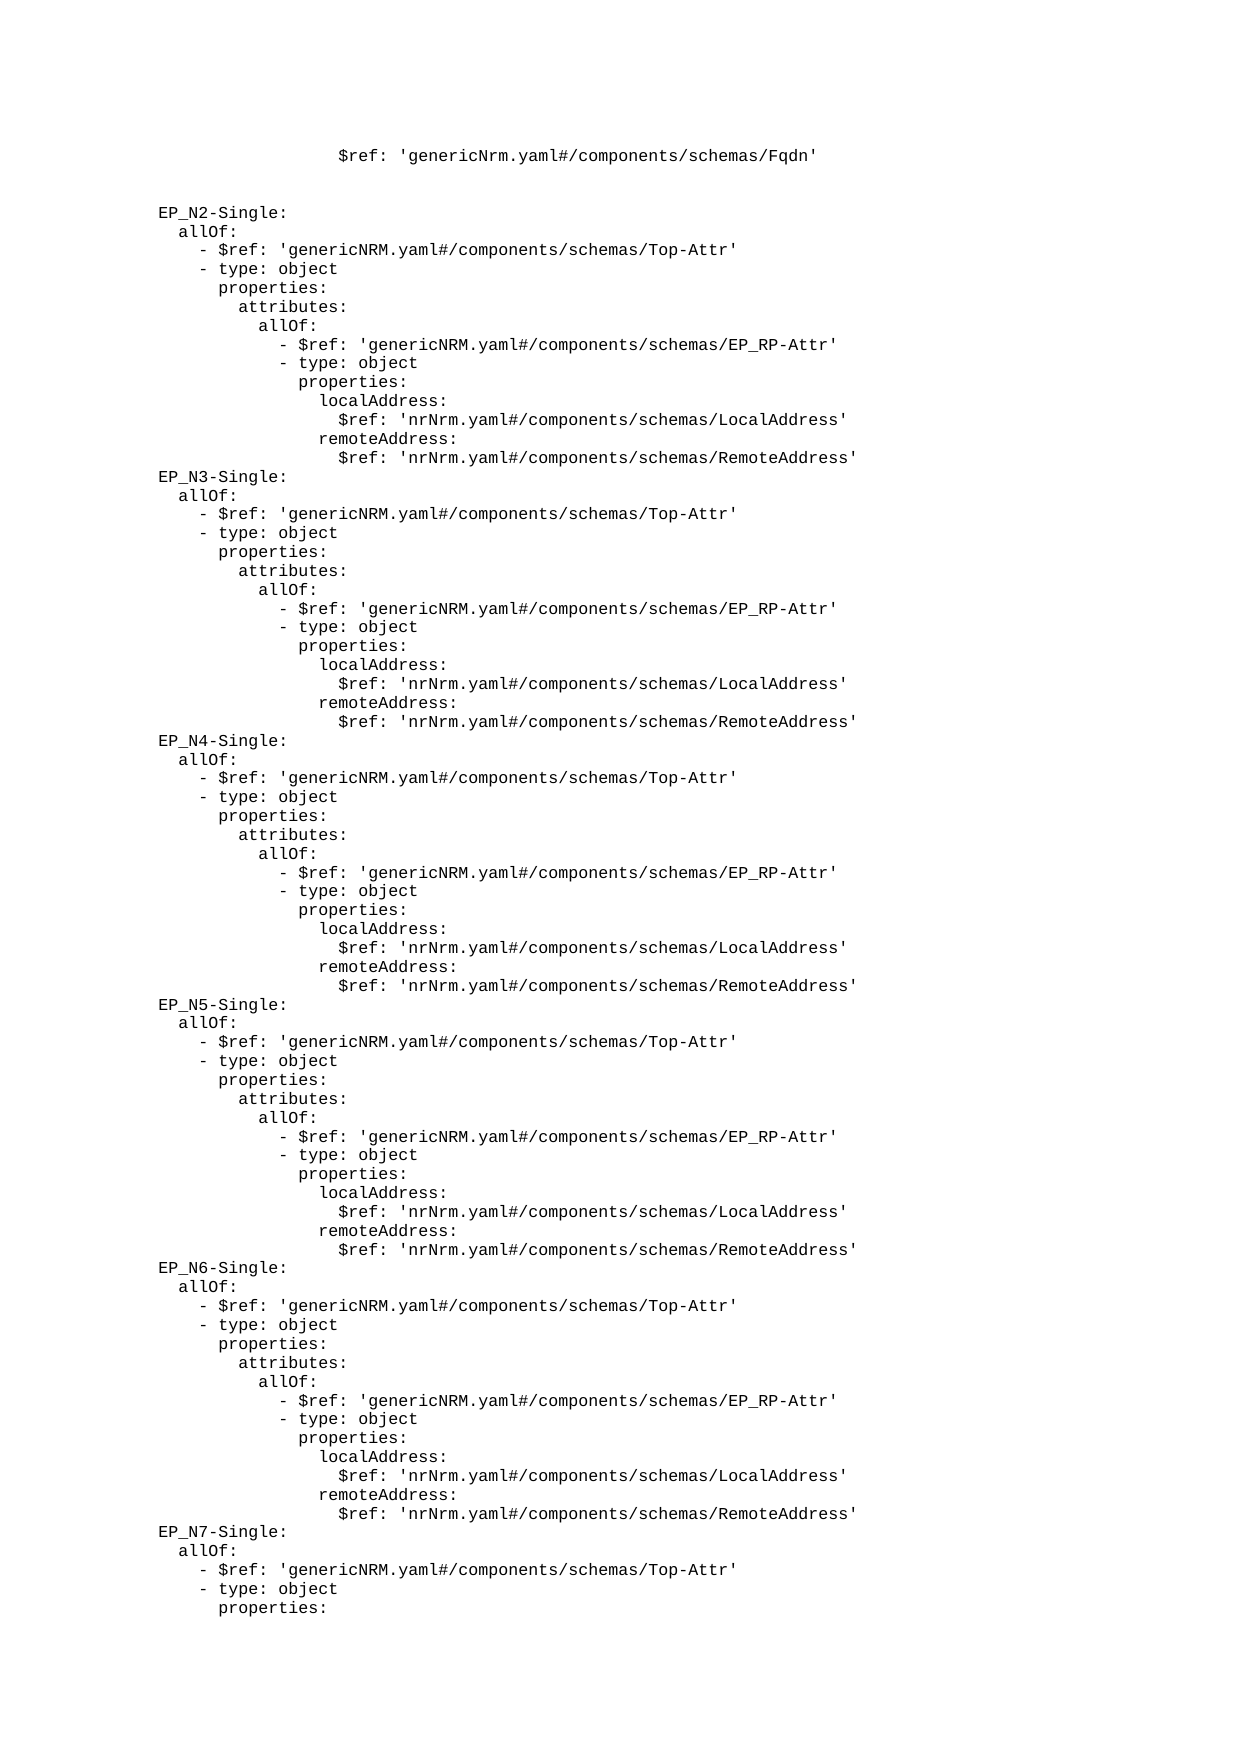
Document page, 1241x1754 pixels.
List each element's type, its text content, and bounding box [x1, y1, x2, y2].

text properties: [118, 280, 1122, 298]
text - $ref: 'genericNRM.yaml#/components/schemas/Top-Attr' [118, 242, 1122, 261]
text properties: [118, 1072, 1122, 1090]
text remoteAddress: [118, 694, 1122, 713]
text allOf: [118, 845, 1122, 864]
text $ref: 'nrNrm.yaml#/components/schemas/RemoteAddress' [118, 977, 1122, 996]
text $ref: 'nrNrm.yaml#/components/schemas/RemoteAddress' [118, 713, 1122, 732]
text allOf: [118, 1373, 1122, 1392]
text $ref: 'nrNrm.yaml#/components/schemas/RemoteAddress' [118, 1505, 1122, 1524]
text localAddress: [118, 1185, 1122, 1203]
text localAddress: [118, 1449, 1122, 1467]
text EP_N7-Single: [118, 1524, 1122, 1543]
text - type: object [118, 1053, 1122, 1072]
text - type: object [118, 789, 1122, 808]
text properties: [118, 1430, 1122, 1449]
text allOf: [118, 223, 1122, 242]
text - $ref: 'genericNRM.yaml#/components/schemas/Top-Attr' [118, 506, 1122, 525]
text properties: [118, 638, 1122, 657]
text EP_N2-Single: [118, 204, 1122, 223]
text - $ref: 'genericNRM.yaml#/components/schemas/EP_RP-Attr' [118, 336, 1122, 355]
text allOf: [118, 751, 1122, 770]
text - type: object [118, 1411, 1122, 1430]
text attributes: [118, 826, 1122, 845]
text properties: [118, 374, 1122, 393]
text $ref: 'nrNrm.yaml#/components/schemas/LocalAddress' [118, 939, 1122, 958]
text - $ref: 'genericNRM.yaml#/components/schemas/Top-Attr' [118, 1034, 1122, 1053]
text - type: object [118, 525, 1122, 544]
text EP_N5-Single: [118, 996, 1122, 1015]
text - $ref: 'genericNRM.yaml#/components/schemas/Top-Attr' [118, 1298, 1122, 1317]
text - type: object [118, 1147, 1122, 1166]
text properties: [118, 1599, 1122, 1618]
text properties: [118, 808, 1122, 826]
text - $ref: 'genericNRM.yaml#/components/schemas/Top-Attr' [118, 770, 1122, 789]
text allOf: [118, 1543, 1122, 1562]
text remoteAddress: [118, 1222, 1122, 1241]
text - type: object [118, 261, 1122, 280]
text allOf: [118, 1109, 1122, 1128]
text localAddress: [118, 393, 1122, 412]
text - type: object [118, 355, 1122, 374]
text - $ref: 'genericNRM.yaml#/components/schemas/EP_RP-Attr' [118, 600, 1122, 619]
text properties: [118, 544, 1122, 562]
text - type: object [118, 1581, 1122, 1599]
text - type: object [118, 1317, 1122, 1336]
text allOf: [118, 1015, 1122, 1034]
text remoteAddress: [118, 1486, 1122, 1505]
text remoteAddress: [118, 958, 1122, 977]
text allOf: [118, 487, 1122, 506]
text $ref: 'nrNrm.yaml#/components/schemas/LocalAddress' [118, 1203, 1122, 1222]
text - $ref: 'genericNRM.yaml#/components/schemas/Top-Attr' [118, 1562, 1122, 1581]
text $ref: 'nrNrm.yaml#/components/schemas/LocalAddress' [118, 1467, 1122, 1486]
text allOf: [118, 581, 1122, 600]
text EP_N6-Single: [118, 1260, 1122, 1279]
text - type: object [118, 619, 1122, 638]
text allOf: [118, 317, 1122, 336]
text attributes: [118, 298, 1122, 317]
text localAddress: [118, 921, 1122, 939]
text properties: [118, 902, 1122, 921]
text $ref: 'nrNrm.yaml#/components/schemas/LocalAddress' [118, 412, 1122, 431]
text EP_N3-Single: [118, 468, 1122, 487]
text attributes: [118, 562, 1122, 581]
text - type: object [118, 883, 1122, 902]
text EP_N4-Single: [118, 732, 1122, 751]
text - $ref: 'genericNRM.yaml#/components/schemas/EP_RP-Attr' [118, 1128, 1122, 1147]
text $ref: 'nrNrm.yaml#/components/schemas/LocalAddress' [118, 676, 1122, 694]
text properties: [118, 1166, 1122, 1185]
text attributes: [118, 1354, 1122, 1373]
text - $ref: 'genericNRM.yaml#/components/schemas/EP_RP-Attr' [118, 864, 1122, 883]
text remoteAddress: [118, 431, 1122, 449]
text attributes: [118, 1090, 1122, 1109]
text $ref: 'nrNrm.yaml#/components/schemas/RemoteAddress' [118, 449, 1122, 468]
text - $ref: 'genericNRM.yaml#/components/schemas/EP_RP-Attr' [118, 1392, 1122, 1411]
text $ref: 'genericNrm.yaml#/components/schemas/Fqdn' [118, 148, 1122, 167]
text $ref: 'nrNrm.yaml#/components/schemas/RemoteAddress' [118, 1241, 1122, 1260]
text localAddress: [118, 657, 1122, 676]
text properties: [118, 1336, 1122, 1354]
text allOf: [118, 1279, 1122, 1298]
